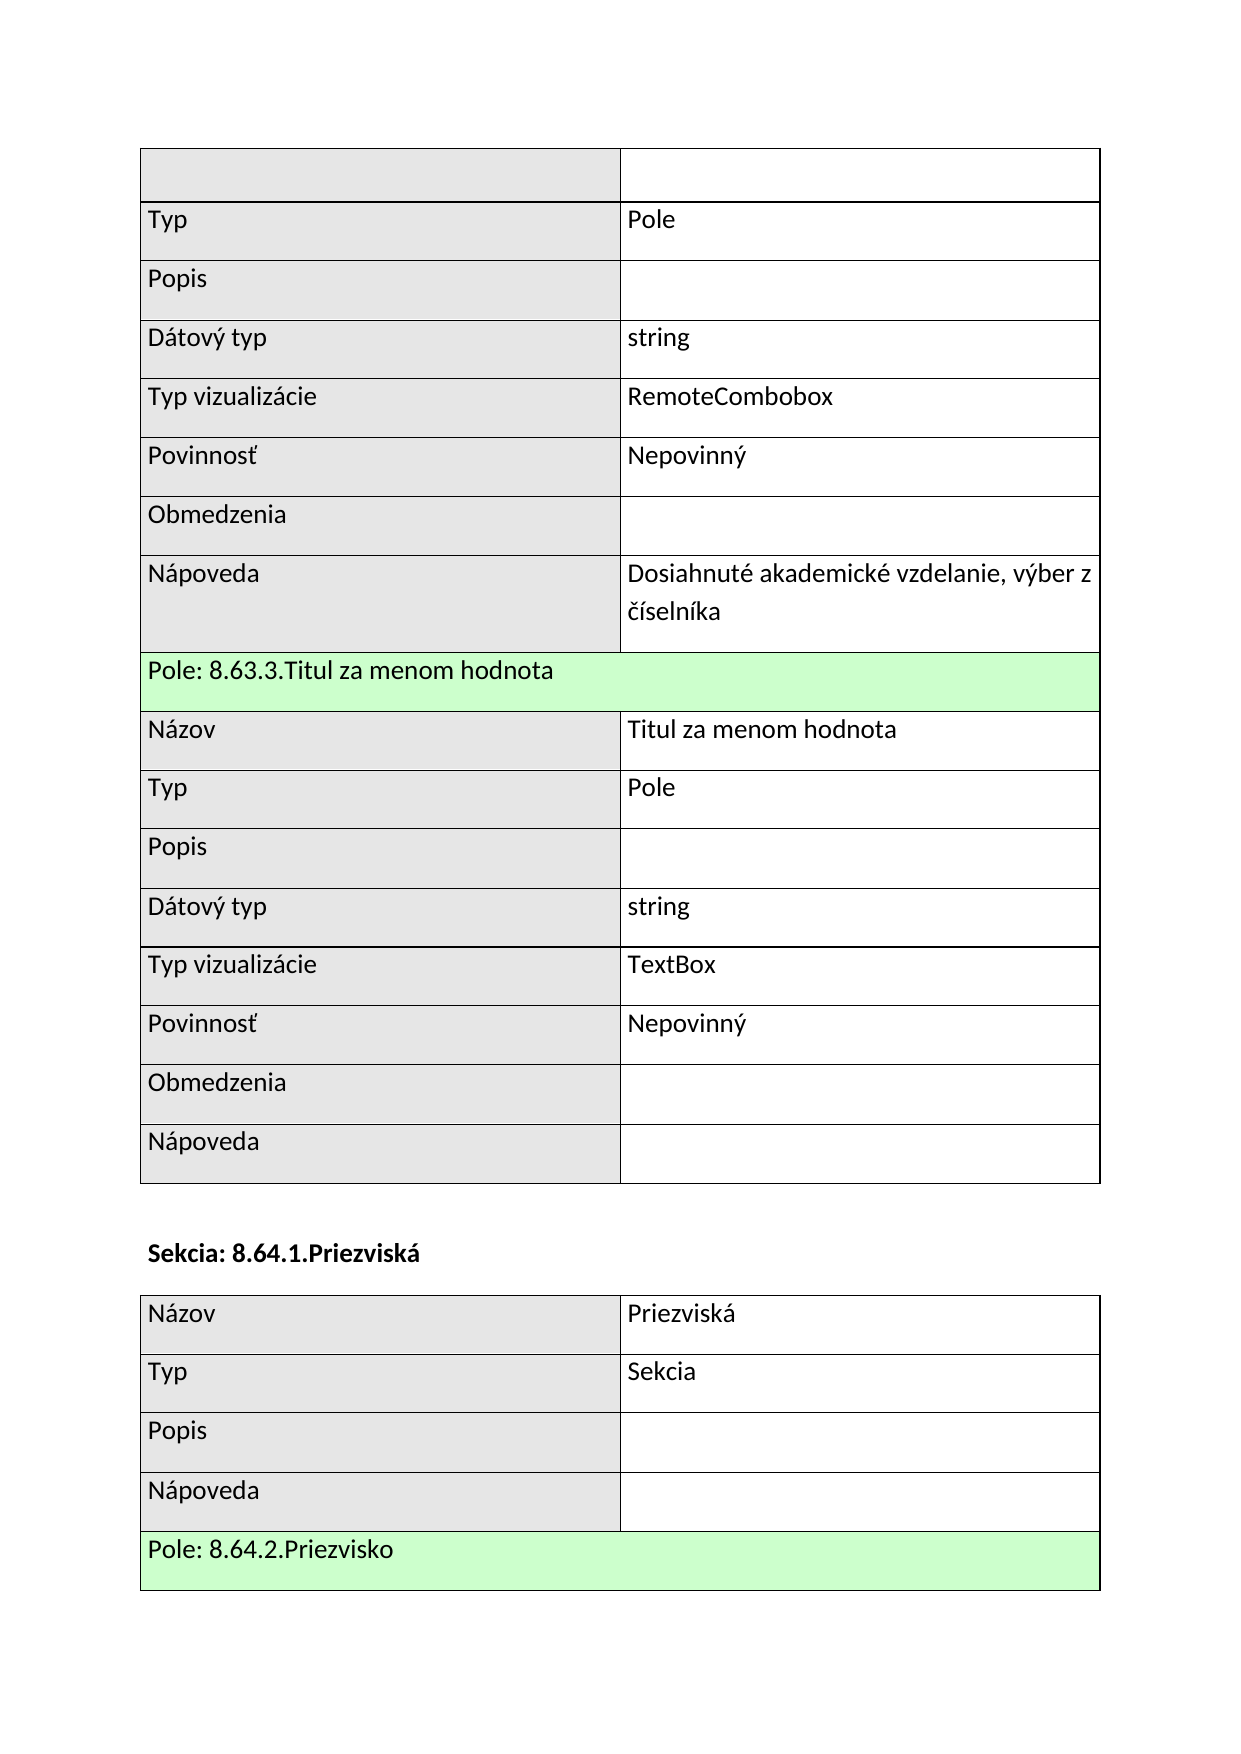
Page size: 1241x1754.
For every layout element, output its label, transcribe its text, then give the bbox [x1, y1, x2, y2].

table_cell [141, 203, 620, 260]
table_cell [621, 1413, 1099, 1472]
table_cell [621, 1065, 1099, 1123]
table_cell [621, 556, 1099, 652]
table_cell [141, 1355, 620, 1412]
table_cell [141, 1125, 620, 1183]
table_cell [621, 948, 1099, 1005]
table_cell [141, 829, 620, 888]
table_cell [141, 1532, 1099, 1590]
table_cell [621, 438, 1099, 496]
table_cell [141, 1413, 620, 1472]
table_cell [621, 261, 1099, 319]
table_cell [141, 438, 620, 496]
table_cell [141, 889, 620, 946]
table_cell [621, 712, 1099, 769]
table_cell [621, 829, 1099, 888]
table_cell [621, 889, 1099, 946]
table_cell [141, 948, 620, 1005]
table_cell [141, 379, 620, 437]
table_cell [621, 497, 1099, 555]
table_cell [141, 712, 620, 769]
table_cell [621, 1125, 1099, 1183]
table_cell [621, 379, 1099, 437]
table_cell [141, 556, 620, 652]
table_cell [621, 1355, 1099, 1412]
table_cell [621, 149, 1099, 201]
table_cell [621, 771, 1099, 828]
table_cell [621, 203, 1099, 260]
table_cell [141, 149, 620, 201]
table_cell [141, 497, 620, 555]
text Sekcia: 8.64.1.Priezviská [148, 1236, 1093, 1269]
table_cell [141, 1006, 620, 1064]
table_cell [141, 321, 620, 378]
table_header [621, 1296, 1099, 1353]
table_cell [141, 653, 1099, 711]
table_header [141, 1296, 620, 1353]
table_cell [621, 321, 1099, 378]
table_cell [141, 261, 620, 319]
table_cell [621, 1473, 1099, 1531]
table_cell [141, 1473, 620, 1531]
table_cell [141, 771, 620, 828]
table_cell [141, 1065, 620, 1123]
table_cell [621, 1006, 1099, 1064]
